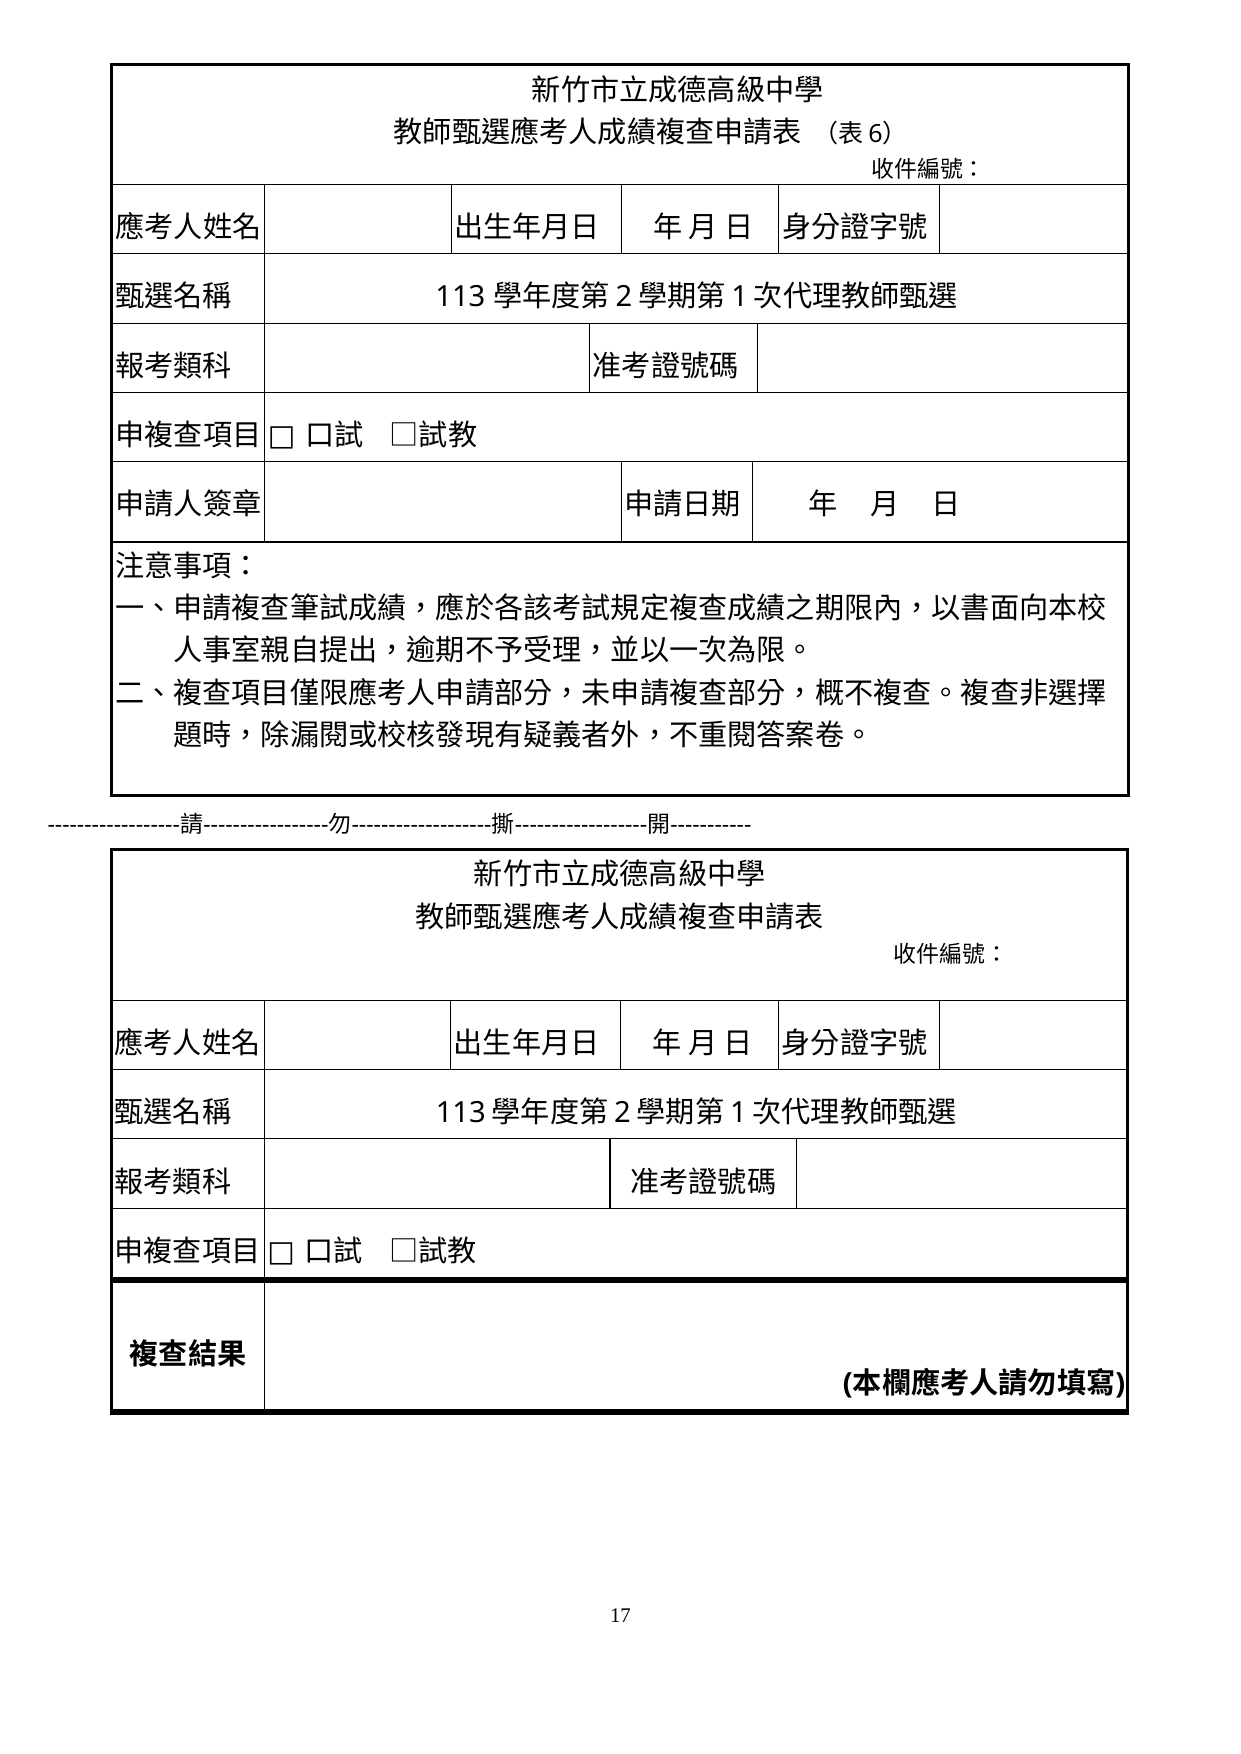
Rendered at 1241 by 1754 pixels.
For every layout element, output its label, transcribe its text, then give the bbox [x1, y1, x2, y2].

table_cell 准考證號碼 [611, 1139, 796, 1207]
table_cell 申請日期 [622, 462, 752, 541]
table_cell [758, 324, 1127, 392]
table_cell 身分證字號 [779, 185, 939, 253]
table_cell [265, 1139, 609, 1207]
table_cell (本欄應考人請勿填寫) [265, 1283, 1126, 1409]
table_cell [797, 1139, 1126, 1207]
table_cell 年 月 日 [622, 185, 778, 253]
table_cell 准考證號碼 [590, 324, 757, 392]
table_header 新竹市立成德高級中學 教師甄選應考人成績複查申請表 收件編號： [113, 851, 1126, 1000]
table_cell 報考類科 [113, 324, 264, 392]
table_cell 甄選名稱 [113, 1070, 264, 1138]
table_cell [265, 462, 621, 541]
table_cell [940, 185, 1127, 253]
text ------------------請-----------------勿-------------------撕------------------開----------- [47, 797, 1193, 848]
table_cell 出生年月日 [451, 1001, 620, 1069]
table_cell [265, 324, 589, 392]
table_cell 報考類科 [113, 1139, 264, 1207]
table_cell 甄選名稱 [113, 254, 264, 322]
table_cell 應考人姓名 [113, 185, 264, 253]
table_cell 複查結果 [113, 1283, 264, 1409]
table_cell 身分證字號 [779, 1001, 939, 1069]
table_cell 申請人簽章 [113, 462, 264, 541]
table_cell 年 月 日 [621, 1001, 778, 1069]
table_cell 申複查項目 [113, 393, 264, 461]
table_header 新竹市立成德高級中學 教師甄選應考人成績複查申請表 （表6） 收件編號： [113, 66, 1127, 184]
table_cell [265, 1001, 450, 1069]
table_cell [265, 185, 451, 253]
table_cell 113學年度第2學期第1次代理教師甄選 [265, 1070, 1126, 1138]
table_cell 113 學年度第2學期第1次代理教師甄選 [265, 254, 1127, 322]
table_cell 出生年月日 [452, 185, 621, 253]
table_cell 注意事項： 一、申請複查筆試成績，應於各該考試規定複查成績之期限內，以書面向本校人事室親自提出，逾期不予受理，並以一次為限。 二、複查項目僅限應考人申請部分，未申請複查部分，概不複查。複查非選擇題時，除漏閱或校核發現有疑義者外，不重閱答案卷。 [113, 543, 1127, 793]
table_cell [940, 1001, 1126, 1069]
table_cell 申複查項目 [113, 1209, 264, 1277]
table_cell 應考人姓名 [113, 1001, 264, 1069]
table_cell 口試 □試教 [265, 1209, 1126, 1277]
table_cell 口試 □試教 [265, 393, 1127, 461]
table_cell 年 月 日 [753, 462, 1127, 541]
